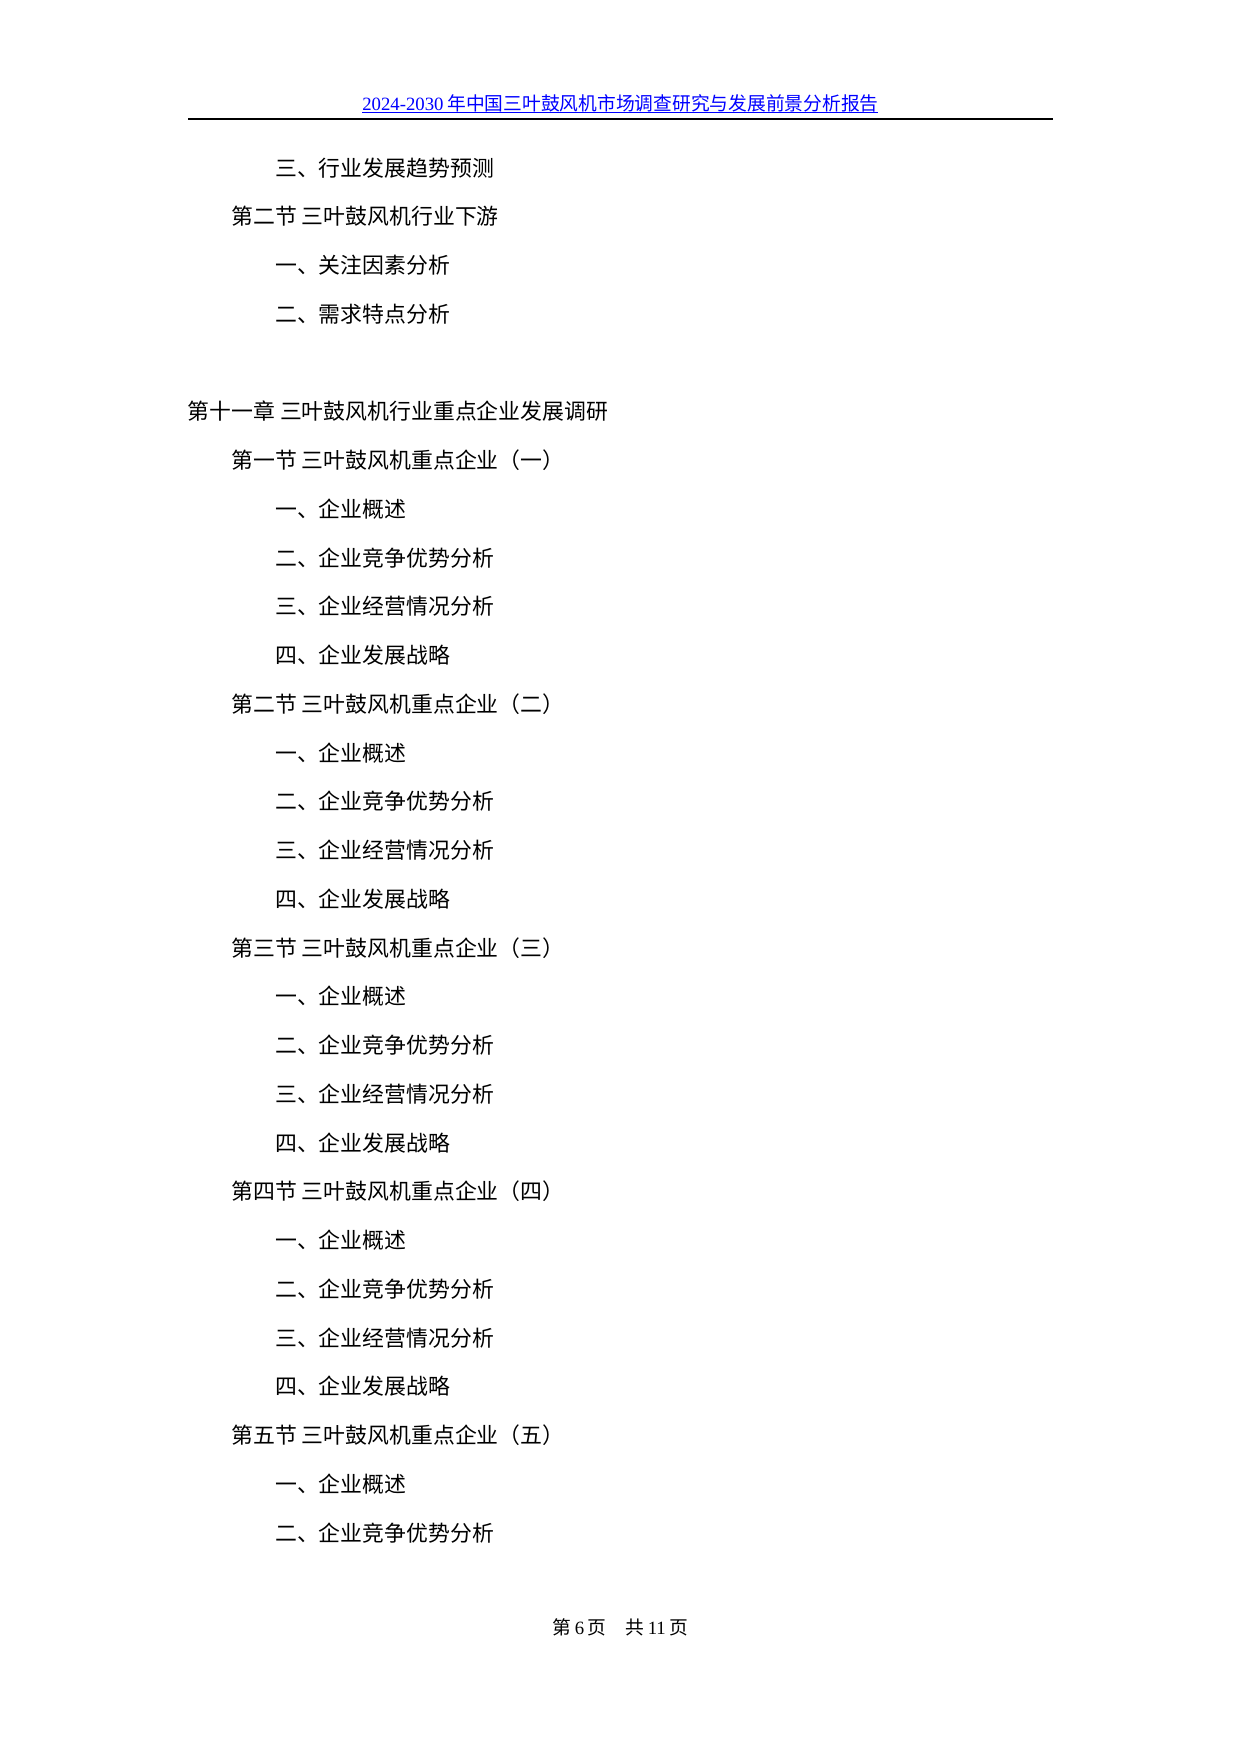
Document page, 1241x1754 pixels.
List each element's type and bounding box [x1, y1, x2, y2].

text [187, 150, 1053, 1548]
